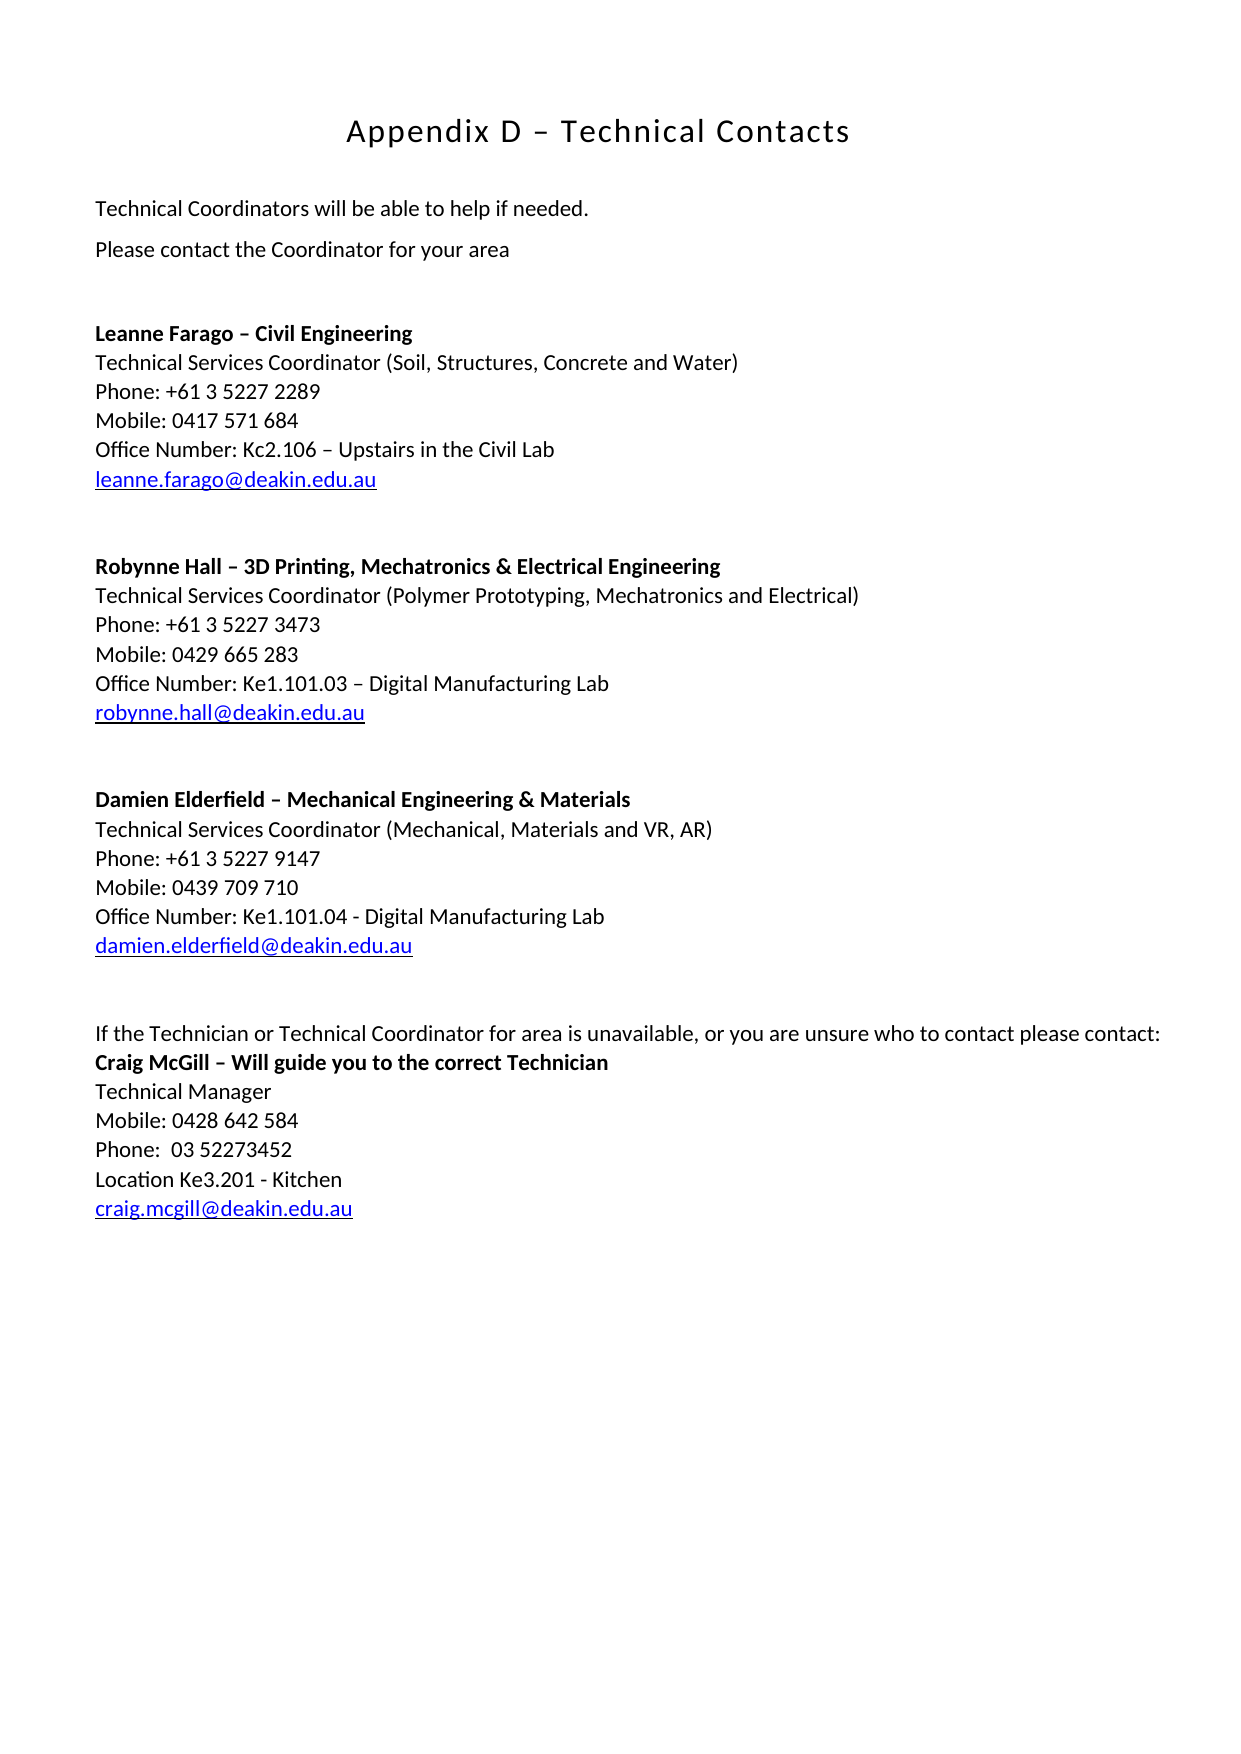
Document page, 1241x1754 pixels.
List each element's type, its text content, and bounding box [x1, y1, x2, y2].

text Technical Services Coordinator (Polymer Prototyping, Mechatronics and Electrical) [66, 580, 1211, 609]
text Damien Elderfield – Mechanical Engineering & Materials [66, 784, 1211, 814]
text Office Number: Ke1.101.03 – Digital Manufacturing Lab [66, 668, 1211, 697]
text Leanne Farago – Civil Engineering [66, 318, 1211, 347]
text Phone: +61 3 5227 3473 [66, 609, 1211, 639]
text Technical Coordinators will be able to help if needed. [66, 193, 1211, 222]
text Robynne Hall – 3D Printing, Mechatronics & Electrical Engineering [66, 551, 1211, 580]
text Mobile: 0428 642 584 [66, 1105, 1211, 1134]
text Mobile: 0429 665 283 [66, 639, 1211, 668]
text Office Number: Kc2.106 – Upstairs in the Civil Lab [66, 434, 1211, 464]
text If the Technician or Technical Coordinator for area is unavailable, or you are unsure who to contact please contact: [66, 1018, 1211, 1047]
text Phone: +61 3 5227 2289 [66, 376, 1211, 405]
text leanne.farago@deakin.edu.au [66, 464, 1211, 493]
text Technical Services Coordinator (Soil, Structures, Concrete and Water) [66, 347, 1211, 376]
text Technical Manager [66, 1076, 1211, 1105]
text Location Ke3.201 - Kitchen [66, 1164, 1211, 1193]
text Craig McGill – Will guide you to the correct Technician [66, 1047, 1211, 1076]
text robynne.hall@deakin.edu.au [66, 697, 1211, 726]
text Technical Services Coordinator (Mechanical, Materials and VR, AR) [66, 814, 1211, 843]
text damien.elderfield@deakin.edu.au [66, 930, 1211, 959]
text Mobile: 0417 571 684 [66, 405, 1211, 434]
text Phone: +61 3 5227 9147 [66, 843, 1211, 872]
text craig.mcgill@deakin.edu.au [66, 1193, 1211, 1222]
text Office Number: Ke1.101.04 - Digital Manufacturing Lab [66, 901, 1211, 930]
text Mobile: 0439 709 710 [66, 872, 1211, 901]
text Phone: 03 52273452 [66, 1134, 1211, 1164]
text Please contact the Coordinator for your area [66, 234, 1211, 264]
subtitle Appendix D – Technical Contacts [124, 110, 1211, 151]
